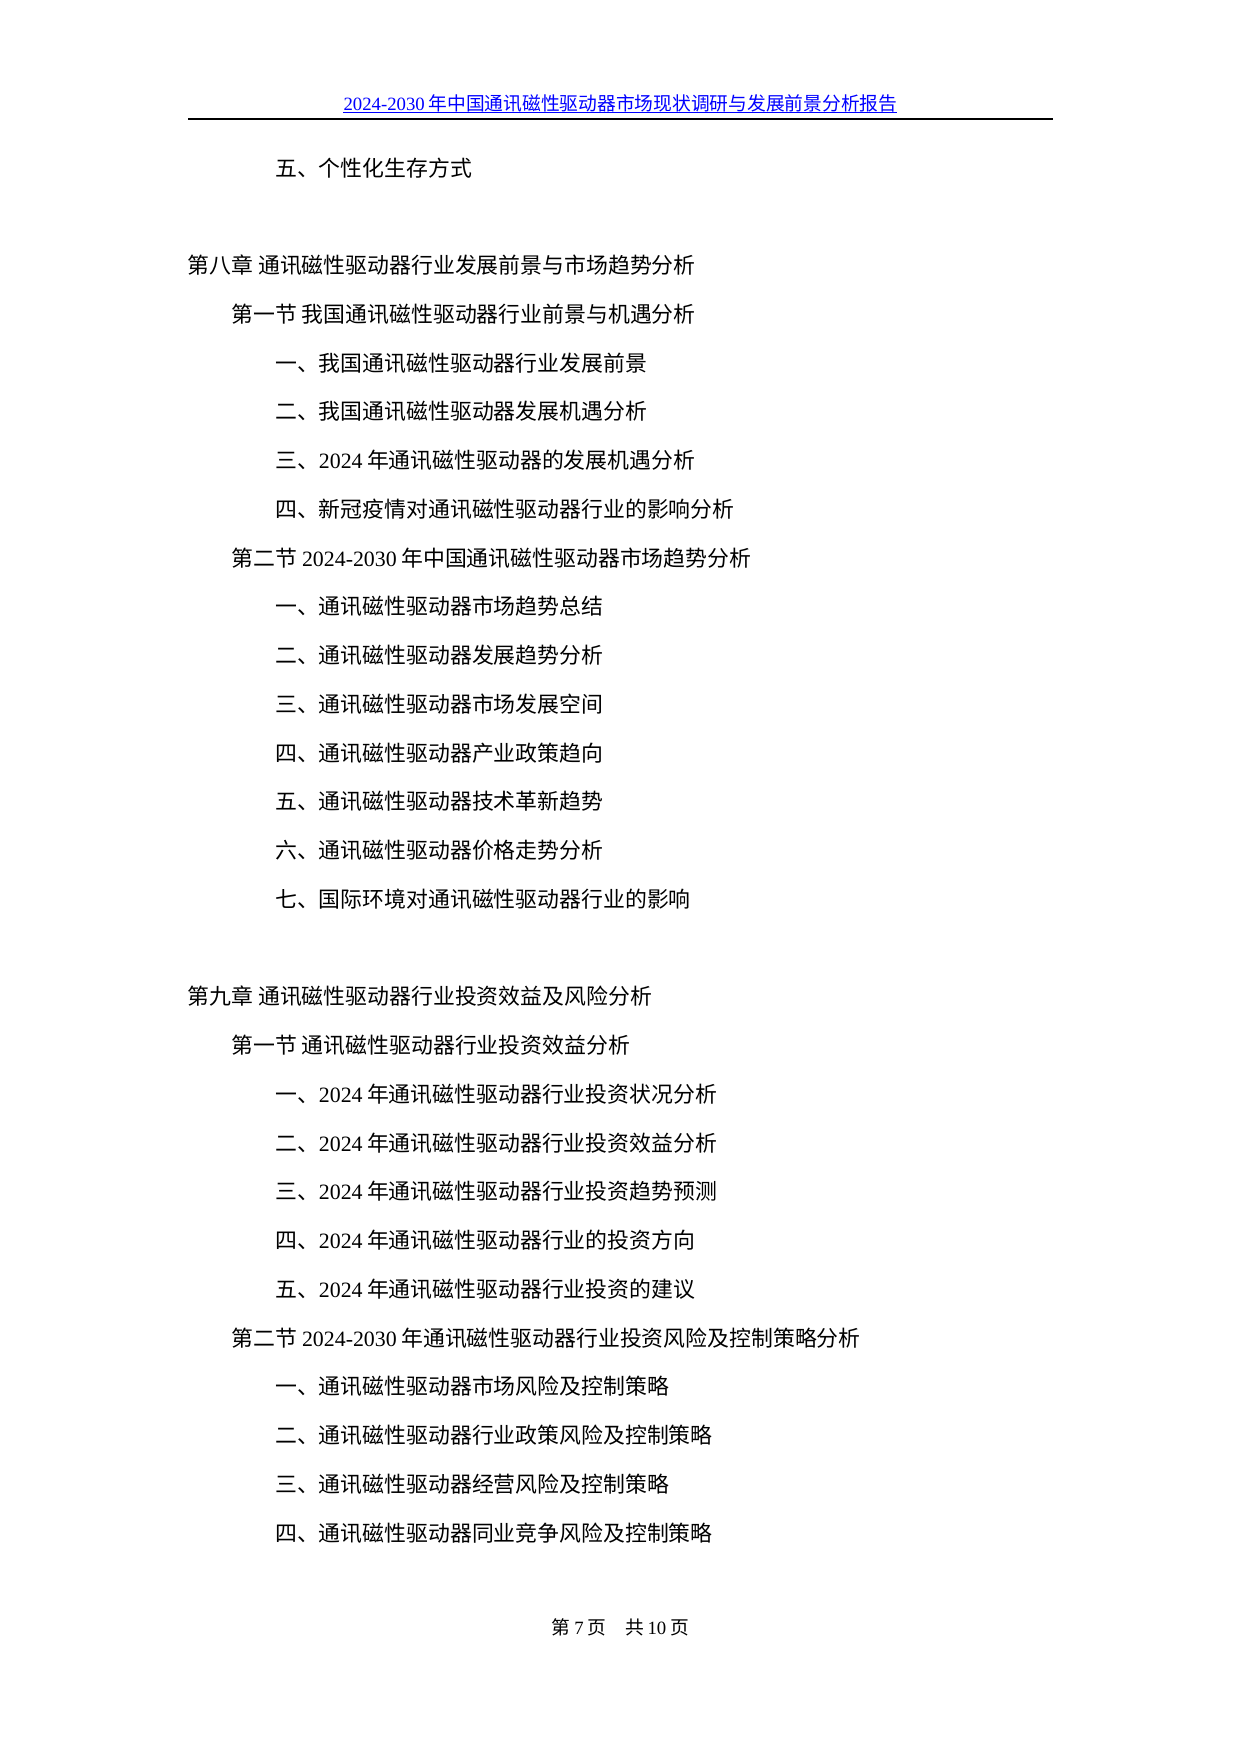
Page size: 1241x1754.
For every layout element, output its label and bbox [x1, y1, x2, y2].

text [187, 150, 1053, 1548]
